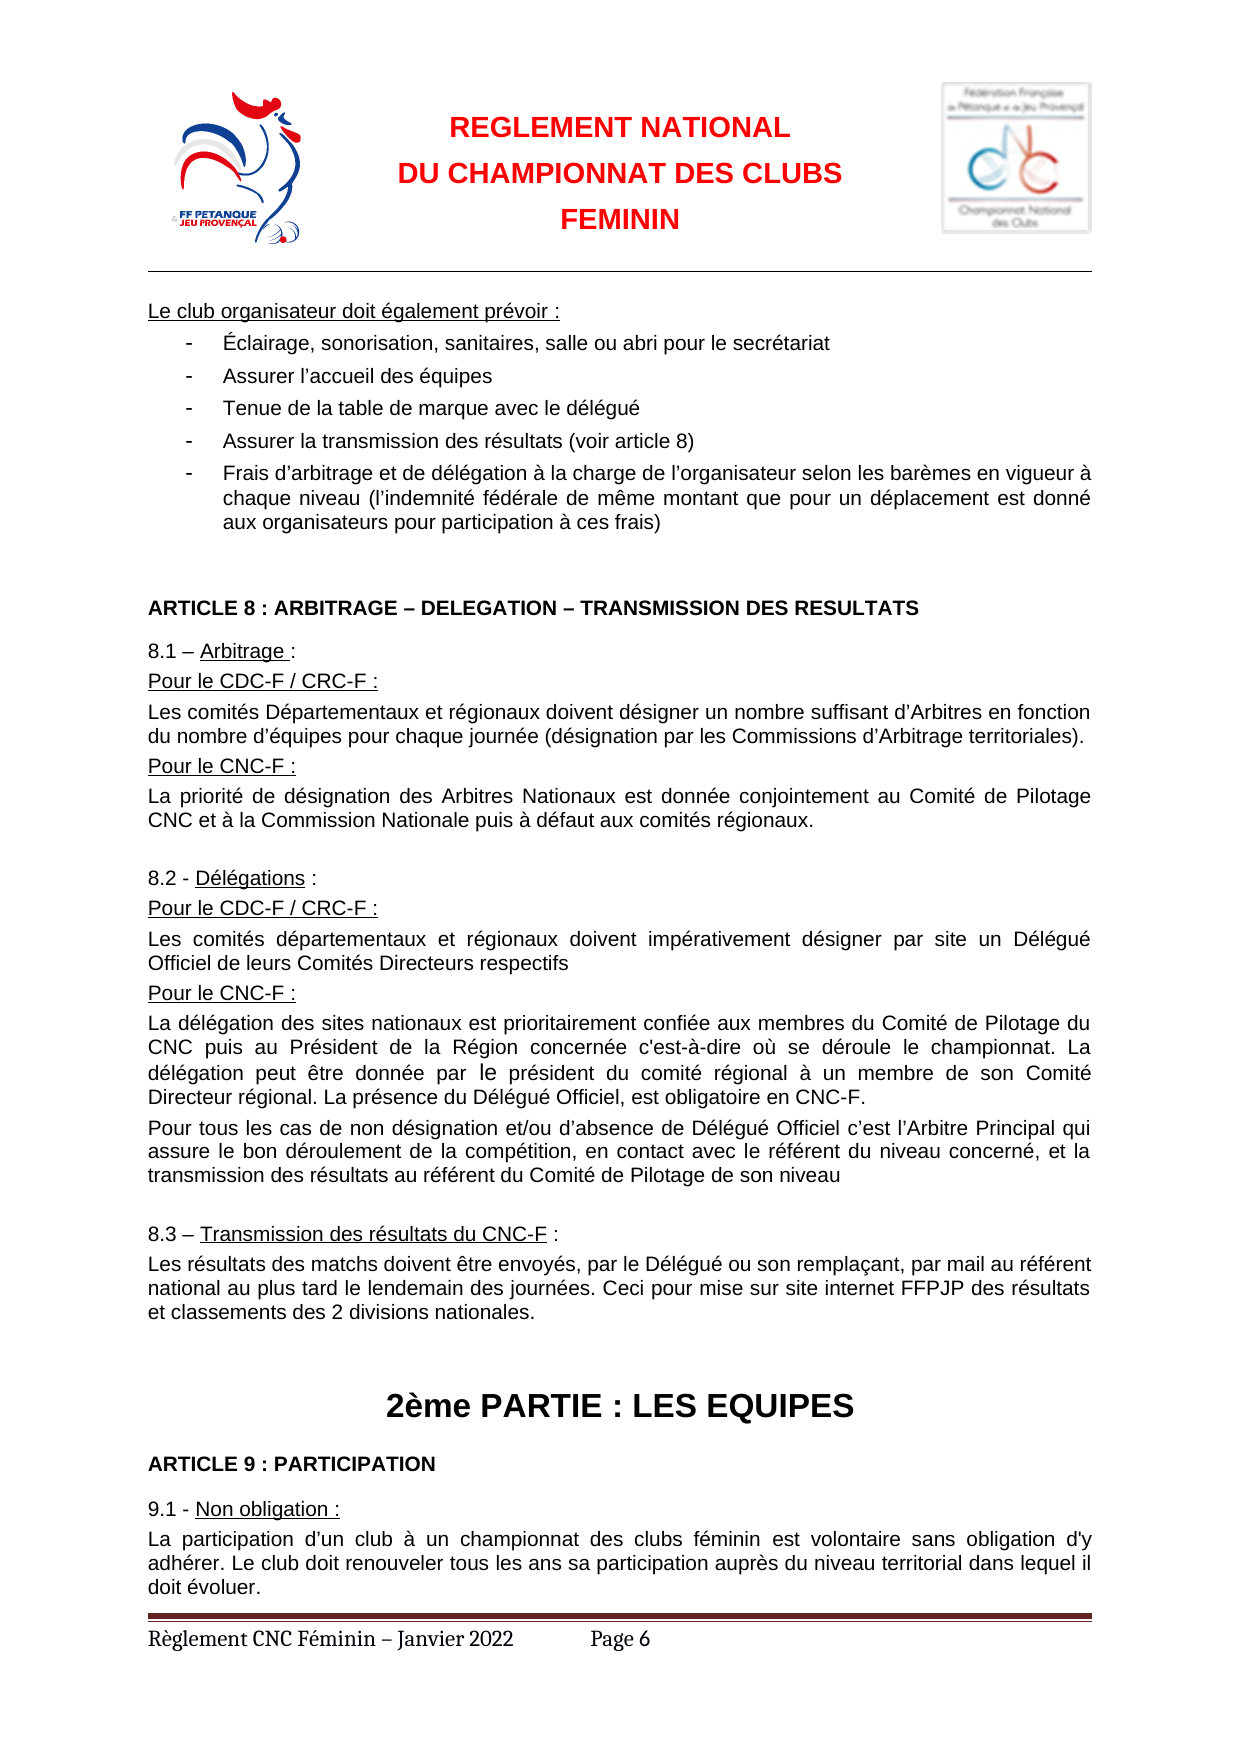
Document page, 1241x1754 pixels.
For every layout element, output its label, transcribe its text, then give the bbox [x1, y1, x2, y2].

picture [941, 82, 1093, 235]
text 8.3 – Transmission des résultats du CNC-F : [148, 1221, 1092, 1245]
text Le club organisateur doit également prévoir : [148, 299, 1092, 323]
list Assurer l’accueil des équipes [185, 362, 1092, 388]
text Pour le CDC-F / CRC-F : [148, 896, 1092, 920]
list Assurer la transmission des résultats (voir article 8) [185, 427, 1092, 453]
text Les résultats des matchs doivent être envoyés, par le Délégué ou son remplaçant, par mail au référent national au plus tard le lendemain des journées. Ceci pour mise sur site internet FFPJP des résultats et classements des 2 divisions nationales. [148, 1252, 1092, 1323]
list Frais d’arbitrage et de délégation à la charge de l’organisateur selon les barèmes en vigueur à chaque niveau (l’indemnité fédérale de même montant que pour un déplacement est donné aux organisateurs pour participation à ces frais) [185, 459, 1092, 534]
text La délégation des sites nationaux est prioritairement confiée aux membres du Comité de Pilotage du CNC puis au Président de la Région concernée c'est-à-dire où se déroule le championnat. La délégation peut être donnée par le président du comité régional à un membre de son Comité Directeur régional. La présence du Délégué Officiel, est obligatoire en CNC-F. [148, 1011, 1092, 1109]
list Éclairage, sonorisation, sanitaires, salle ou abri pour le secrétariat [185, 329, 1092, 355]
text Pour le CNC-F : [148, 981, 1092, 1004]
text La participation d’un club à un championnat des clubs féminin est volontaire sans obligation d'y adhérer. Le club doit renouveler tous les ans sa participation auprès du niveau territorial dans lequel il doit évoluer. [148, 1527, 1092, 1599]
text Pour le CNC-F : [148, 754, 1092, 778]
list Tenue de la table de marque avec le délégué [185, 394, 1092, 421]
text La priorité de désignation des Arbitres Nationaux est donnée conjointement au Comité de Pilotage CNC et à la Commission Nationale puis à défaut aux comités régionaux. [148, 784, 1092, 832]
text 9.1 - Non obligation : [148, 1497, 1092, 1521]
text ARTICLE 8 : ARBITRAGE – DELEGATION – TRANSMISSION DES RESULTATS [148, 596, 1092, 620]
text Les comités Départementaux et régionaux doivent désigner un nombre suffisant d’Arbitres en fonction du nombre d’équipes pour chaque journée (désignation par les Commissions d’Arbitrage territoriales). [148, 699, 1092, 747]
text 2ème PARTIE : LES EQUIPES [148, 1386, 1092, 1424]
text Pour le CDC-F / CRC-F : [148, 669, 1092, 693]
picture [171, 92, 301, 244]
text 8.2 - Délégations : [148, 866, 1092, 890]
text 8.1 – Arbitrage : [148, 639, 1092, 663]
text Pour tous les cas de non désignation et/ou d’absence de Délégué Officiel c’est l’Arbitre Principal qui assure le bon déroulement de la compétition, en contact avec le référent du niveau concerné, et la transmission des résultats au référent du Comité de Pilotage de son niveau [148, 1115, 1092, 1187]
text Les comités départementaux et régionaux doivent impérativement désigner par site un Délégué Officiel de leurs Comités Directeurs respectifs [148, 926, 1092, 974]
text ARTICLE 9 : PARTICIPATION [148, 1452, 1092, 1476]
